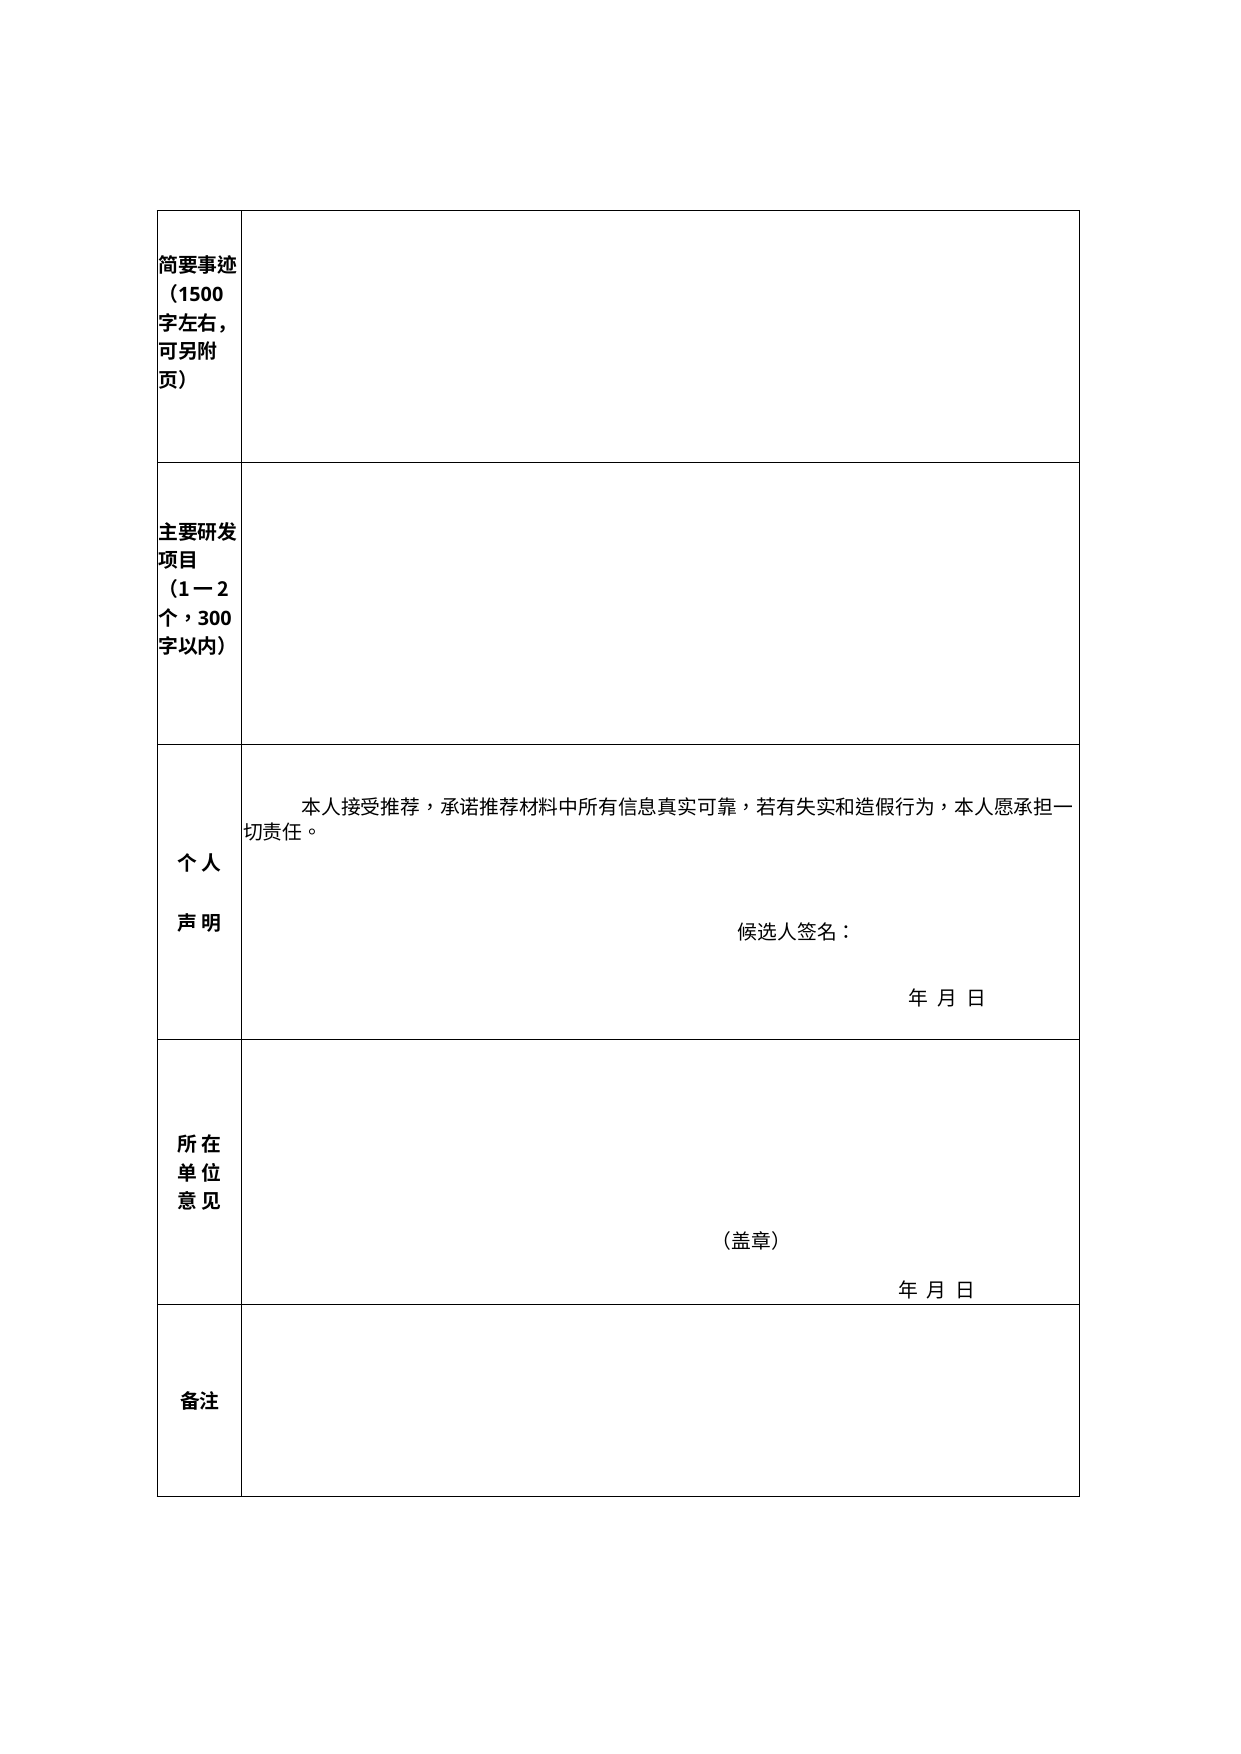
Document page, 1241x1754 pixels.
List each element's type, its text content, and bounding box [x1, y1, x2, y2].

table_cell [242, 1305, 1079, 1496]
table_header 简要事迹（1500字左右，可另附页） [158, 211, 241, 462]
table_cell [242, 463, 1079, 744]
table_cell 本人接受推荐，承诺推荐材料中所有信息真实可靠，若有失实和造假行为，本人愿承担一切责任。 候选人签名： 年 月 日 [242, 745, 1079, 1038]
table_cell （盖章） 年 月 日 [242, 1040, 1079, 1303]
table_cell 个 人 声 明 [158, 745, 241, 1038]
table_header [242, 211, 1079, 462]
table_cell 主要研发项目 （1一2个，300字以内） [158, 463, 241, 744]
table_cell 所 在 单 位 意 见 [158, 1040, 241, 1303]
table_cell 备注 [158, 1305, 241, 1496]
